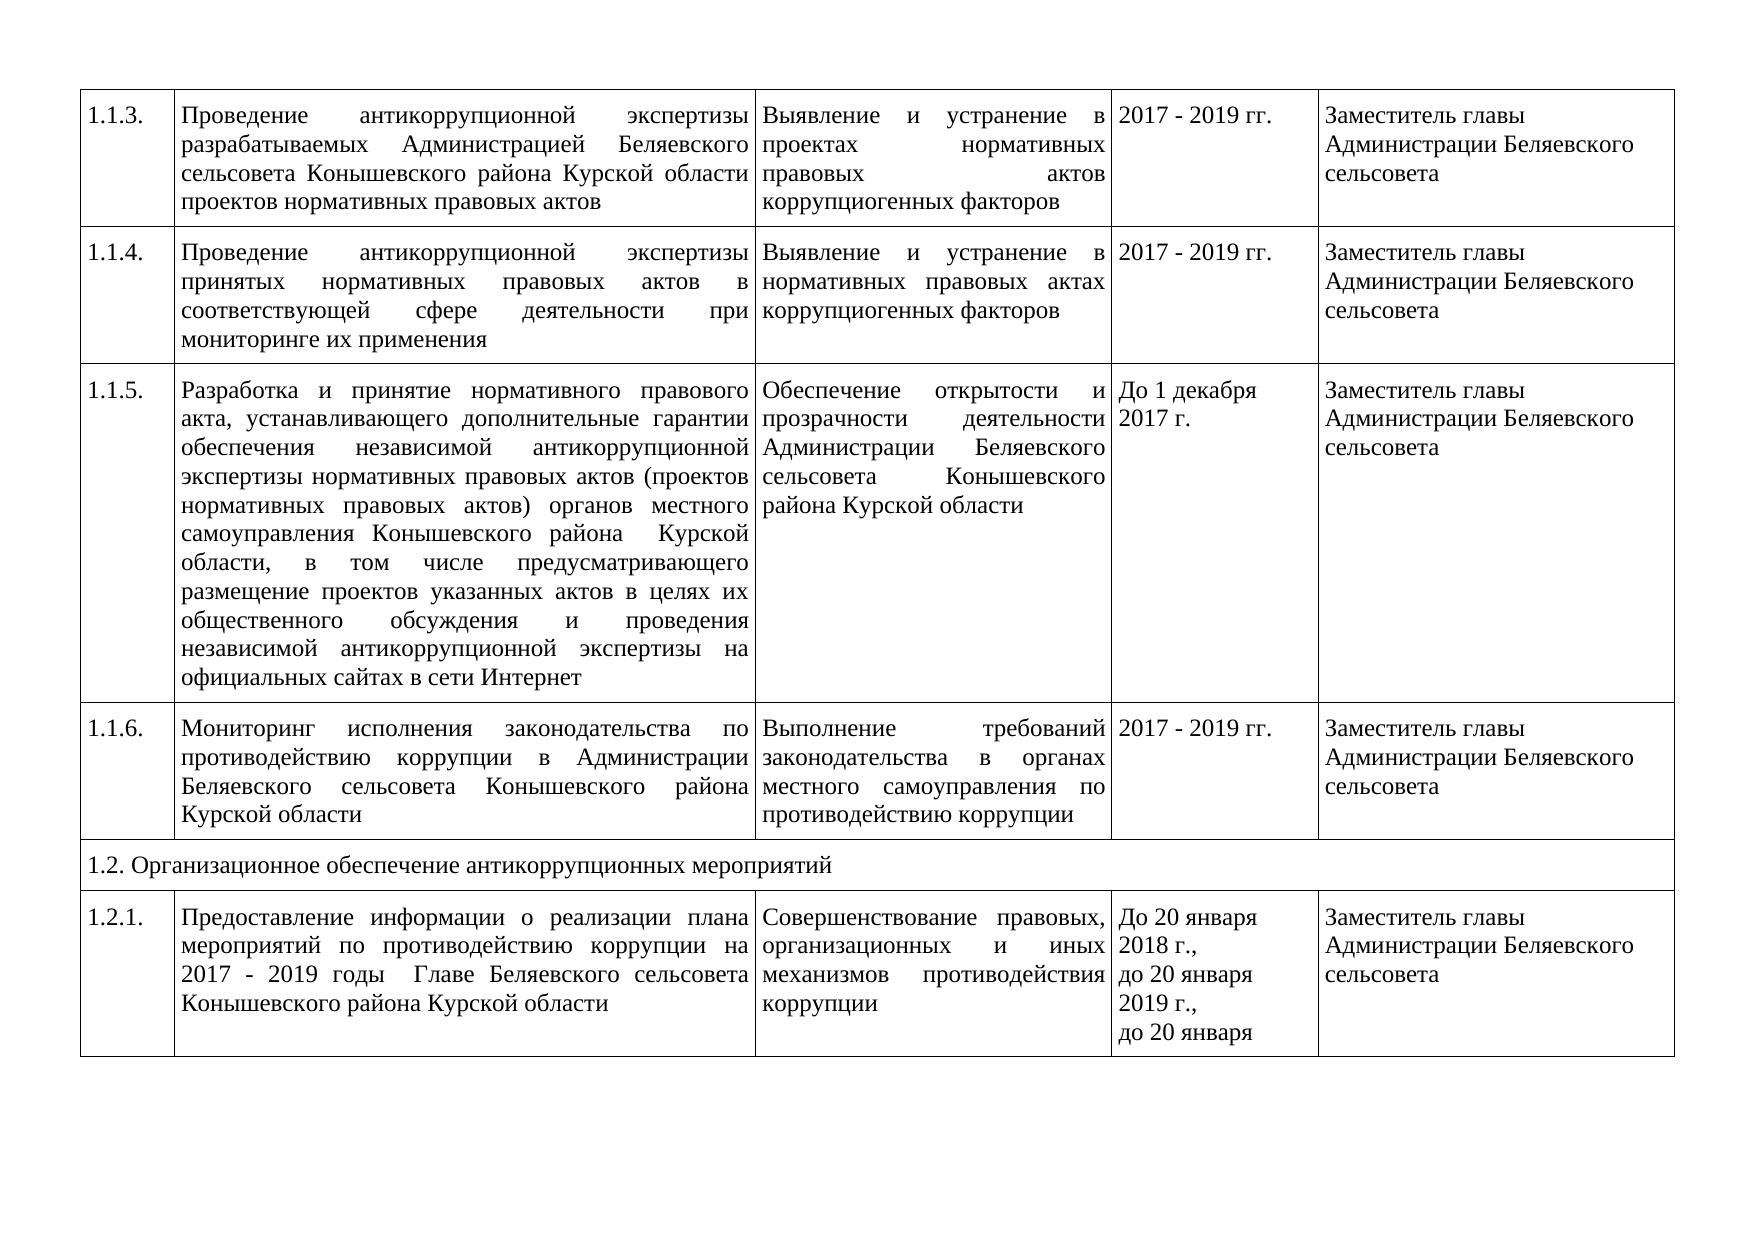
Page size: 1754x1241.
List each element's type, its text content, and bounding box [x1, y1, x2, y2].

table_cell Заместитель главы Администрации Беляевского сельсовета [1319, 227, 1674, 363]
table_cell 1.1.4. [81, 227, 174, 363]
table_cell 1.1.5. [81, 364, 174, 702]
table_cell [1112, 891, 1318, 1056]
table_cell Проведение антикоррупционной экспертизы принятых нормативных правовых актов в соответствующей сфере деятельности при мониторинге их применения [175, 227, 755, 363]
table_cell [175, 891, 755, 1056]
table_cell Заместитель главы Администрации Беляевского сельсовета [1319, 364, 1674, 702]
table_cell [756, 891, 1111, 1056]
table_cell До 1 декабря . [1112, 364, 1318, 702]
table_cell 1.1.3. [81, 90, 174, 226]
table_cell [1319, 90, 1674, 226]
table_cell Обеспечение открытости и прозрачности деятельности Администрации Беляевского сельсовета Конышевского района Курской области [756, 364, 1111, 702]
table_cell 2017 - 2019 гг. [1112, 703, 1318, 839]
table_cell 1.2.1. [81, 891, 174, 1056]
table_cell Выполнение требований законодательства в органах местного самоуправления по противодействию коррупции [756, 703, 1111, 839]
table_cell Мониторинг исполнения законодательства по противодействию коррупции в Администрации Беляевского сельсовета Конышевского района Курской области [175, 703, 755, 839]
table_cell Проведение антикоррупционной экспертизы разрабатываемых Администрацией Беляевского сельсовета Конышевского района Курской области проектов нормативных правовых актов [175, 90, 755, 226]
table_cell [1319, 891, 1674, 1056]
table_cell Выявление и устранение в нормативных правовых актах коррупциогенных факторов [756, 227, 1111, 363]
table_cell Заместитель главы Администрации Беляевского сельсовета [1319, 703, 1674, 839]
table_cell 2017 - 2019 гг. [1112, 227, 1318, 363]
table_cell Выявление и устранение в проектах нормативных правовых актов коррупциогенных факторов [756, 90, 1111, 226]
table_cell 1.1.6. [81, 703, 174, 839]
table_cell 2017 - 2019 гг. [1112, 90, 1318, 226]
table_cell Разработка и принятие нормативного правового акта, устанавливающего дополнительные гарантии обеспечения независимой антикоррупционной экспертизы нормативных правовых актов (проектов нормативных правовых актов) органов местного самоуправления Конышевского района Курской области, в том числе предусматривающего размещение проектов указанных актов в целях их общественного обсуждения и проведения независимой антикоррупционной экспертизы на официальных сайтах в сети Интернет [175, 364, 755, 702]
table_cell 1.2. Организационное обеспечение антикоррупционных мероприятий [81, 840, 1674, 890]
